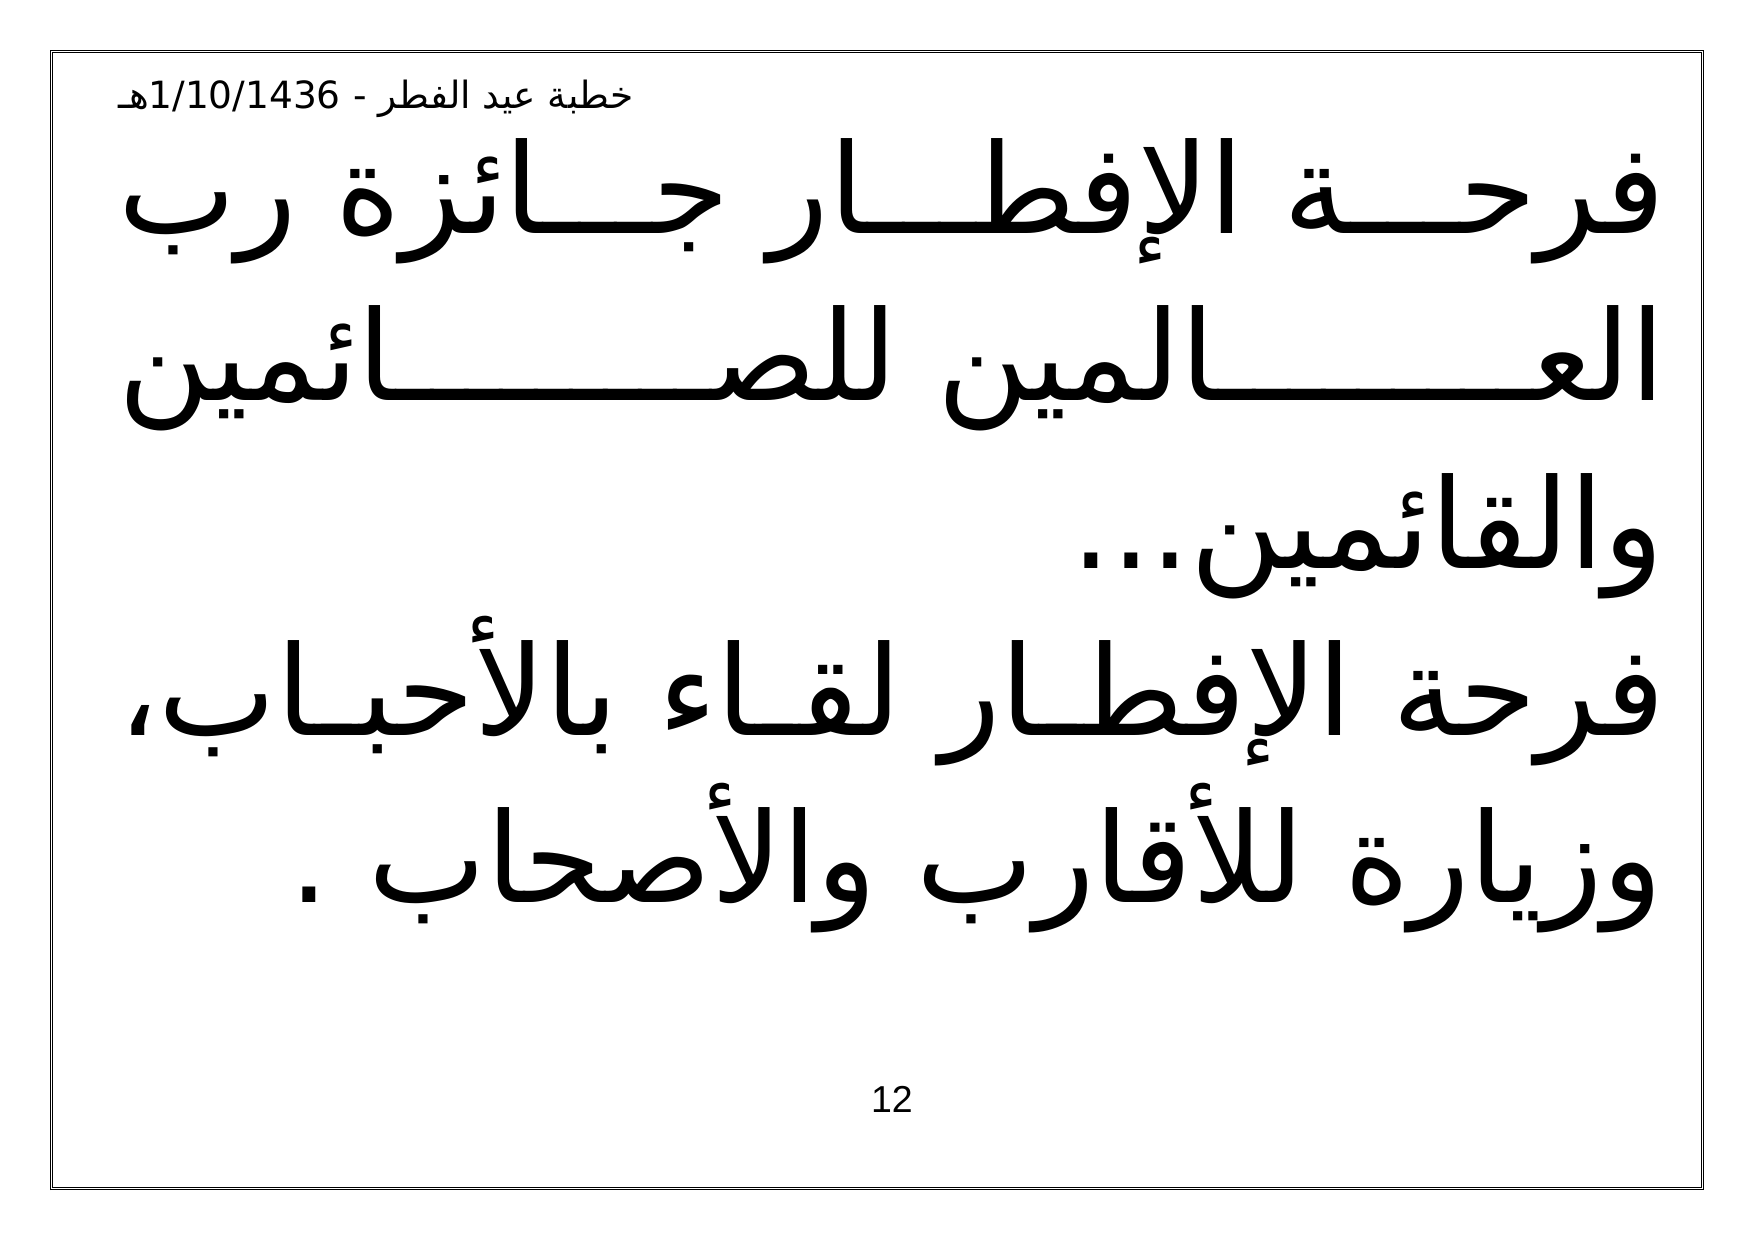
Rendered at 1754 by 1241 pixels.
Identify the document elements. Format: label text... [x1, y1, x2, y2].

text فرحة الإفطار جائزة رب العالمين للصائمين والقائمين... [118, 117, 1665, 597]
text فرحة الإفطار لقاء بالأحباب، وزيارة للأقارب والأصحاب . [118, 619, 1665, 932]
